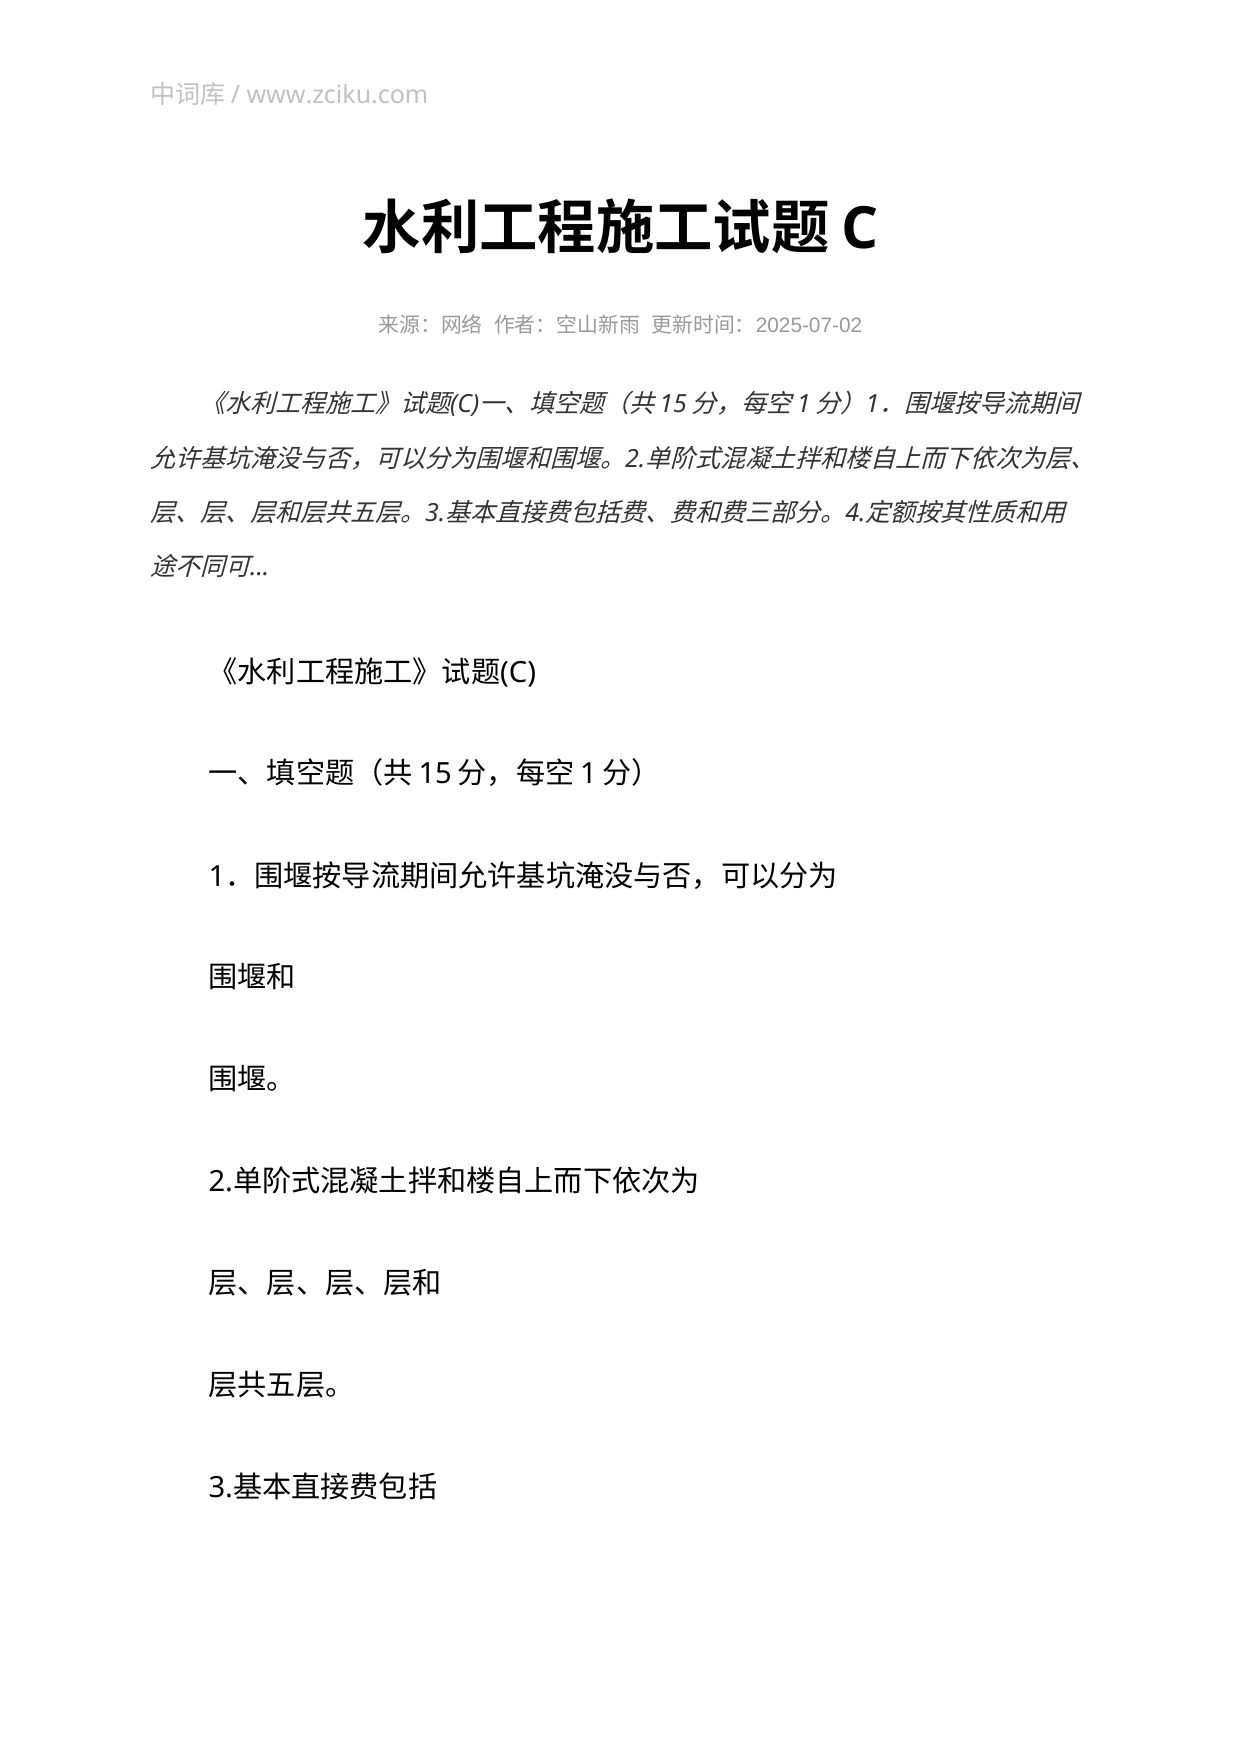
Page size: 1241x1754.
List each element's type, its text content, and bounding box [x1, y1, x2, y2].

text 围堰。 [150, 1056, 1090, 1098]
subtitle 水利工程施工试题C [150, 181, 1090, 266]
text 围堰和 [150, 954, 1090, 996]
text 1．围堰按导流期间允许基坑淹没与否，可以分为 [150, 852, 1090, 894]
text 2.单阶式混凝土拌和楼自上而下依次为 [150, 1158, 1090, 1200]
text 3.基本直接费包括 [150, 1463, 1090, 1506]
text 《水利工程施工》试题(C)一、填空题（共15分，每空1分）1．围堰按导流期间允许基坑淹没与否，可以分为围堰和围堰。2.单阶式混凝土拌和楼自上而下依次为层、层、层、层和层共五层。3.基本直接费包括费、费和费三部分。4.定额按其性质和用途不同可... [150, 384, 1090, 583]
text 层共五层。 [150, 1361, 1090, 1404]
text 来源：网络 作者：空山新雨 更新时间：2025-07-02 [150, 313, 1090, 337]
text 一、填空题（共15分，每空1分） [150, 750, 1090, 792]
text 《水利工程施工》试题(C) [150, 648, 1090, 691]
text 层、层、层、层和 [150, 1259, 1090, 1302]
